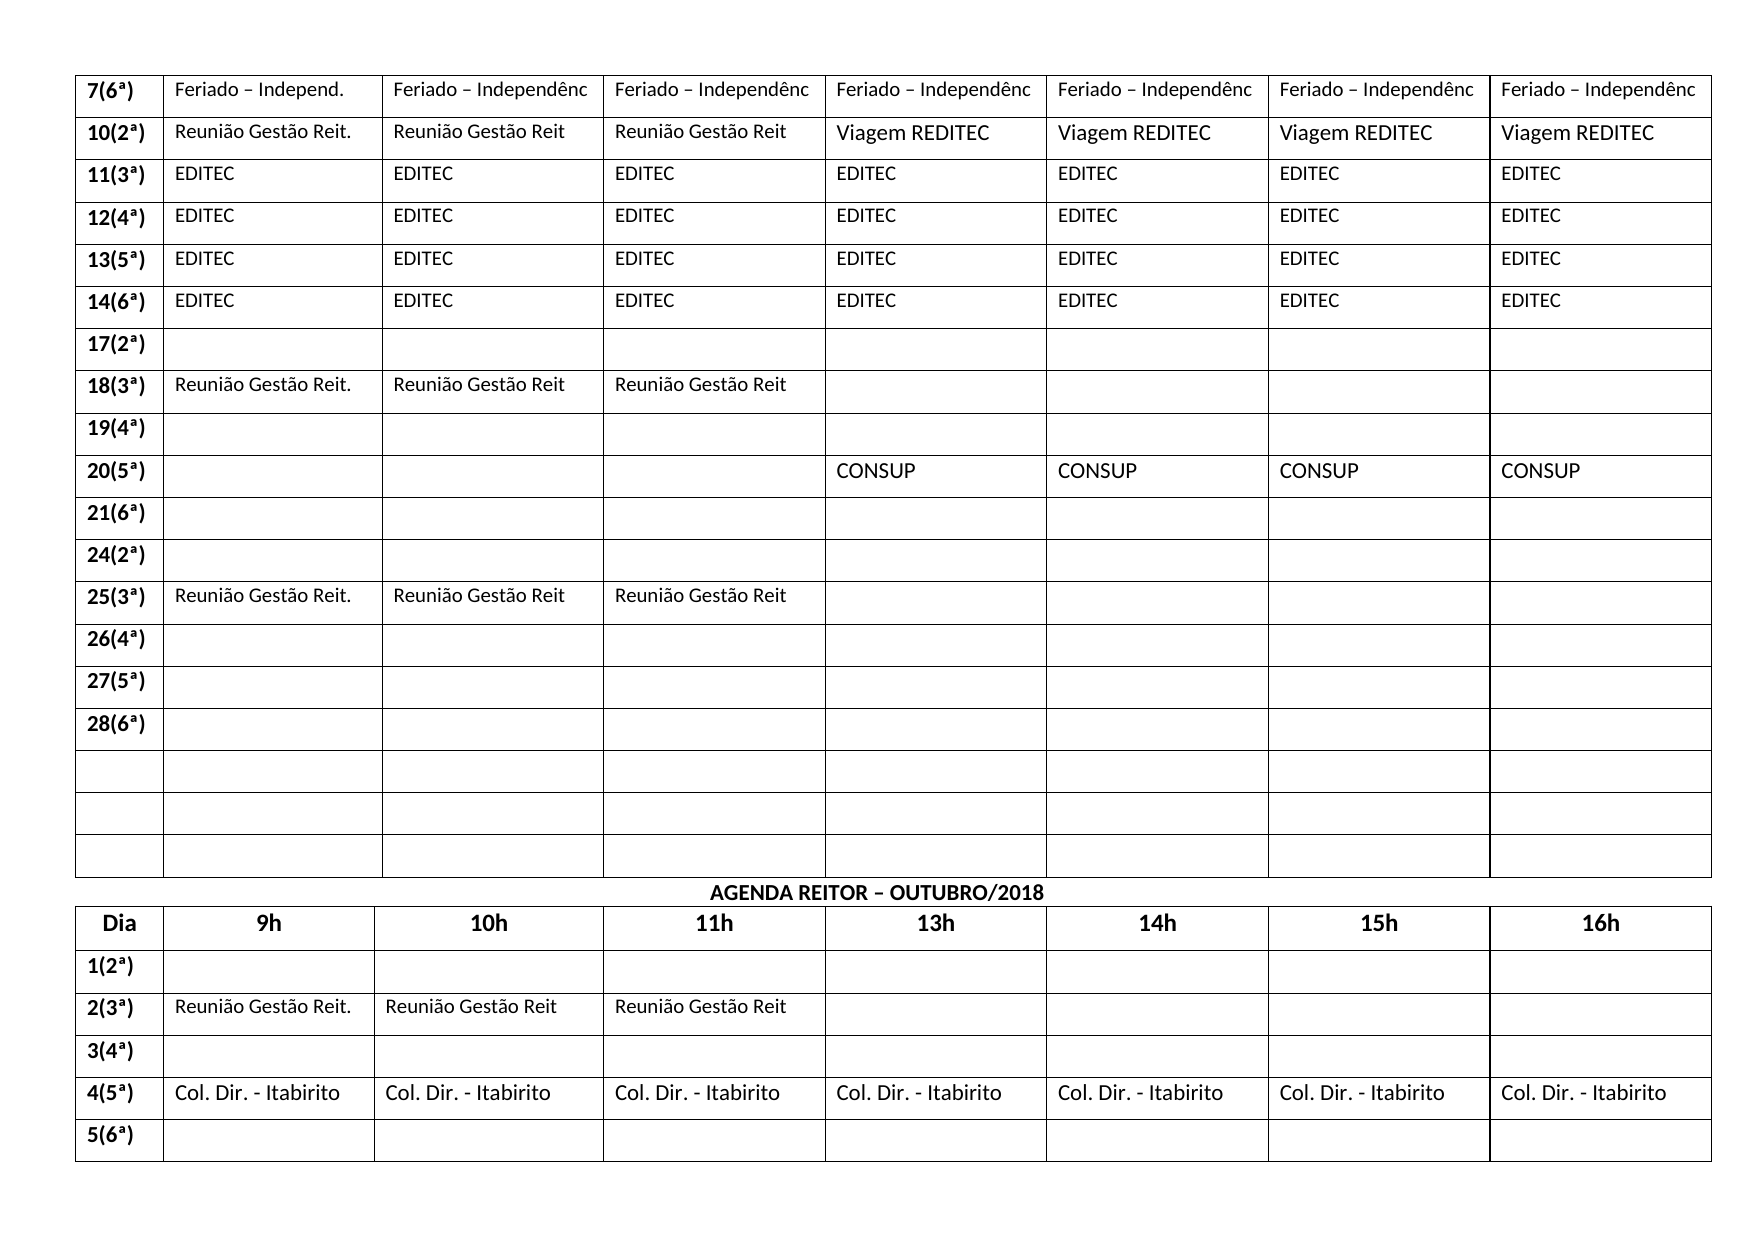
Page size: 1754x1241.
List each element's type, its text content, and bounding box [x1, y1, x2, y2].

table_cell [383, 414, 603, 455]
table_cell Feriado – Independênc [1491, 76, 1711, 117]
table_cell EDITEC [1047, 245, 1268, 286]
table_cell EDITEC [1491, 160, 1711, 202]
table_cell EDITEC [383, 160, 603, 202]
table_cell [1047, 835, 1268, 877]
table_cell Feriado – Independênc [1269, 76, 1489, 117]
table_cell [76, 751, 163, 792]
table_cell [1491, 329, 1711, 370]
table_cell [604, 793, 825, 834]
table_cell [164, 709, 382, 750]
table_cell Viagem REDITEC [1047, 118, 1268, 159]
table_cell [826, 751, 1046, 792]
table_cell 20(5ª) [76, 456, 163, 497]
table_cell [1491, 1036, 1711, 1077]
table_cell 21(6ª) [76, 498, 163, 539]
table_cell 2(3ª) [76, 994, 163, 1035]
table_cell [826, 582, 1046, 623]
table_cell EDITEC [604, 287, 825, 328]
table_header 13h [826, 907, 1046, 950]
table_cell Col. Dir. - Itabirito [604, 1078, 825, 1119]
table_cell Viagem REDITEC [1269, 118, 1489, 159]
table_cell [1047, 793, 1268, 834]
table_cell [604, 498, 825, 539]
table_cell [1047, 582, 1268, 623]
table_cell Reunião Gestão Reit. [164, 582, 382, 623]
table_cell [1269, 751, 1489, 792]
table_cell [604, 835, 825, 877]
table_cell [826, 951, 1046, 992]
table_header 9h [164, 907, 374, 950]
table_cell [1047, 1120, 1268, 1161]
table_cell EDITEC [604, 160, 825, 202]
table_cell [1491, 1120, 1711, 1161]
table_cell [604, 1036, 825, 1077]
table_cell [1047, 951, 1268, 992]
table_cell Col. Dir. - Itabirito [164, 1078, 374, 1119]
table_cell [164, 667, 382, 708]
table_cell [826, 667, 1046, 708]
table_cell 3(4ª) [76, 1036, 163, 1077]
table_cell [1047, 414, 1268, 455]
table_cell [1491, 793, 1711, 834]
table_cell [604, 667, 825, 708]
table_cell [164, 951, 374, 992]
table_cell [164, 1036, 374, 1077]
table_cell [604, 951, 825, 992]
table_cell [164, 456, 382, 497]
table_cell CONSUP [1269, 456, 1489, 497]
table_cell 12(4ª) [76, 203, 163, 244]
table_cell [1269, 1036, 1489, 1077]
table_cell EDITEC [1491, 245, 1711, 286]
table_cell [1047, 994, 1268, 1035]
table_cell [383, 709, 603, 750]
table_cell Reunião Gestão Reit [383, 582, 603, 623]
table_cell [1269, 625, 1489, 666]
table_cell Reunião Gestão Reit [604, 118, 825, 159]
table_cell [826, 625, 1046, 666]
table_cell [383, 498, 603, 539]
table_cell [1269, 951, 1489, 992]
table_cell Feriado – Independênc [826, 76, 1046, 117]
table_cell EDITEC [826, 160, 1046, 202]
table_cell [1047, 1036, 1268, 1077]
table_cell [164, 1120, 374, 1161]
table_cell [826, 994, 1046, 1035]
table_cell [826, 540, 1046, 581]
table_cell [1269, 414, 1489, 455]
table_cell Reunião Gestão Reit [375, 994, 603, 1035]
table_cell [1269, 1120, 1489, 1161]
table_cell EDITEC [164, 287, 382, 328]
table_cell 4(5ª) [76, 1078, 163, 1119]
table_cell EDITEC [604, 245, 825, 286]
table_cell [164, 625, 382, 666]
table_cell [1047, 751, 1268, 792]
table_cell [1269, 498, 1489, 539]
table_cell [1047, 709, 1268, 750]
table_cell Col. Dir. - Itabirito [375, 1078, 603, 1119]
table_cell Viagem REDITEC [1491, 118, 1711, 159]
table_cell Reunião Gestão Reit [383, 371, 603, 412]
table_cell CONSUP [826, 456, 1046, 497]
table_cell EDITEC [1269, 160, 1489, 202]
table_cell [383, 751, 603, 792]
table_cell [1491, 951, 1711, 992]
table_cell EDITEC [1047, 203, 1268, 244]
table_header 14h [1047, 907, 1268, 950]
table_cell [826, 793, 1046, 834]
table_cell Reunião Gestão Reit. [164, 118, 382, 159]
table_header 11h [604, 907, 825, 950]
table_cell EDITEC [1047, 287, 1268, 328]
table_cell [1047, 498, 1268, 539]
text AGENDA REITOR – OUTUBRO/2018 [75, 878, 1679, 906]
table_cell [1491, 835, 1711, 877]
table_cell [1047, 540, 1268, 581]
table_cell [1491, 582, 1711, 623]
table_cell EDITEC [826, 245, 1046, 286]
table_cell [826, 498, 1046, 539]
table_cell EDITEC [383, 287, 603, 328]
table_cell [375, 951, 603, 992]
table_cell [1269, 835, 1489, 877]
table_cell 10(2ª) [76, 118, 163, 159]
table_cell 14(6ª) [76, 287, 163, 328]
table_cell Reunião Gestão Reit [604, 994, 825, 1035]
table_header Dia [76, 907, 163, 950]
table_cell [383, 667, 603, 708]
table_cell Reunião Gestão Reit. [164, 994, 374, 1035]
table_cell Reunião Gestão Reit [604, 371, 825, 412]
table_cell [604, 709, 825, 750]
table_cell [1491, 625, 1711, 666]
table_cell EDITEC [604, 203, 825, 244]
table_cell EDITEC [1491, 203, 1711, 244]
table_cell EDITEC [383, 245, 603, 286]
table_cell EDITEC [1491, 287, 1711, 328]
table_cell 18(3ª) [76, 371, 163, 412]
table_cell 11(3ª) [76, 160, 163, 202]
table_cell [826, 1036, 1046, 1077]
table_cell [1491, 540, 1711, 581]
table_cell [1269, 540, 1489, 581]
table_cell EDITEC [1269, 287, 1489, 328]
table_cell Feriado – Independênc [1047, 76, 1268, 117]
table_cell EDITEC [164, 245, 382, 286]
table_cell Reunião Gestão Reit. [164, 371, 382, 412]
table_cell [164, 329, 382, 370]
table_cell Viagem REDITEC [826, 118, 1046, 159]
table_cell [1047, 625, 1268, 666]
table_cell 13(5ª) [76, 245, 163, 286]
table_cell EDITEC [1269, 203, 1489, 244]
table_cell [76, 793, 163, 834]
table_cell [1491, 498, 1711, 539]
table_header 15h [1269, 907, 1489, 950]
table_cell [1491, 414, 1711, 455]
table_cell [826, 371, 1046, 412]
table_cell [604, 751, 825, 792]
table_cell [604, 414, 825, 455]
table_cell [383, 835, 603, 877]
table_cell 24(2ª) [76, 540, 163, 581]
table_cell [1269, 994, 1489, 1035]
table_cell [164, 793, 382, 834]
table_cell 28(6ª) [76, 709, 163, 750]
table_cell Reunião Gestão Reit [383, 118, 603, 159]
table_cell 25(3ª) [76, 582, 163, 623]
table_cell [383, 793, 603, 834]
table_cell CONSUP [1047, 456, 1268, 497]
table_cell [1047, 667, 1268, 708]
table_cell [1491, 371, 1711, 412]
table_cell EDITEC [826, 203, 1046, 244]
table_cell [1269, 371, 1489, 412]
table_cell EDITEC [383, 203, 603, 244]
table_cell [1269, 582, 1489, 623]
table_cell 26(4ª) [76, 625, 163, 666]
table_cell [1269, 709, 1489, 750]
table_cell 7(6ª) [76, 76, 163, 117]
table_cell [1269, 329, 1489, 370]
table_cell [1047, 371, 1268, 412]
table_cell [826, 709, 1046, 750]
table_cell EDITEC [164, 203, 382, 244]
table_cell EDITEC [826, 287, 1046, 328]
table_cell [375, 1120, 603, 1161]
table_cell [1047, 329, 1268, 370]
table_cell [826, 414, 1046, 455]
table_cell 5(6ª) [76, 1120, 163, 1161]
table_header 16h [1491, 907, 1711, 950]
table_cell Feriado – Independênc [604, 76, 825, 117]
table_cell [1491, 667, 1711, 708]
table_cell Col. Dir. - Itabirito [1269, 1078, 1489, 1119]
table_cell [383, 625, 603, 666]
table_cell EDITEC [1269, 245, 1489, 286]
table_cell 19(4ª) [76, 414, 163, 455]
table_cell [1491, 709, 1711, 750]
table_cell [1491, 994, 1711, 1035]
table_cell 1(2ª) [76, 951, 163, 992]
table_cell [164, 540, 382, 581]
table_cell [604, 540, 825, 581]
table_cell [826, 329, 1046, 370]
table_cell Col. Dir. - Itabirito [826, 1078, 1046, 1119]
table_cell 27(5ª) [76, 667, 163, 708]
table_cell [604, 456, 825, 497]
table_cell [76, 835, 163, 877]
table_cell [604, 1120, 825, 1161]
table_cell EDITEC [1047, 160, 1268, 202]
table_cell [1269, 667, 1489, 708]
table_cell [164, 835, 382, 877]
table_cell [826, 835, 1046, 877]
table_header 10h [375, 907, 603, 950]
table_cell EDITEC [164, 160, 382, 202]
table_cell Feriado – Independ. [164, 76, 382, 117]
table_cell Col. Dir. - Itabirito [1047, 1078, 1268, 1119]
table_cell [383, 329, 603, 370]
table_cell [826, 1120, 1046, 1161]
table_cell [164, 414, 382, 455]
table_cell Reunião Gestão Reit [604, 582, 825, 623]
table_cell Feriado – Independênc [383, 76, 603, 117]
table_cell [1269, 793, 1489, 834]
table_cell 17(2ª) [76, 329, 163, 370]
table_cell [383, 540, 603, 581]
table_cell [383, 456, 603, 497]
table_cell [375, 1036, 603, 1077]
table_cell Col. Dir. - Itabirito [1491, 1078, 1711, 1119]
table_cell CONSUP [1491, 456, 1711, 497]
table_cell [604, 625, 825, 666]
table_cell [164, 498, 382, 539]
table_cell [164, 751, 382, 792]
table_cell [604, 329, 825, 370]
table_cell [1491, 751, 1711, 792]
